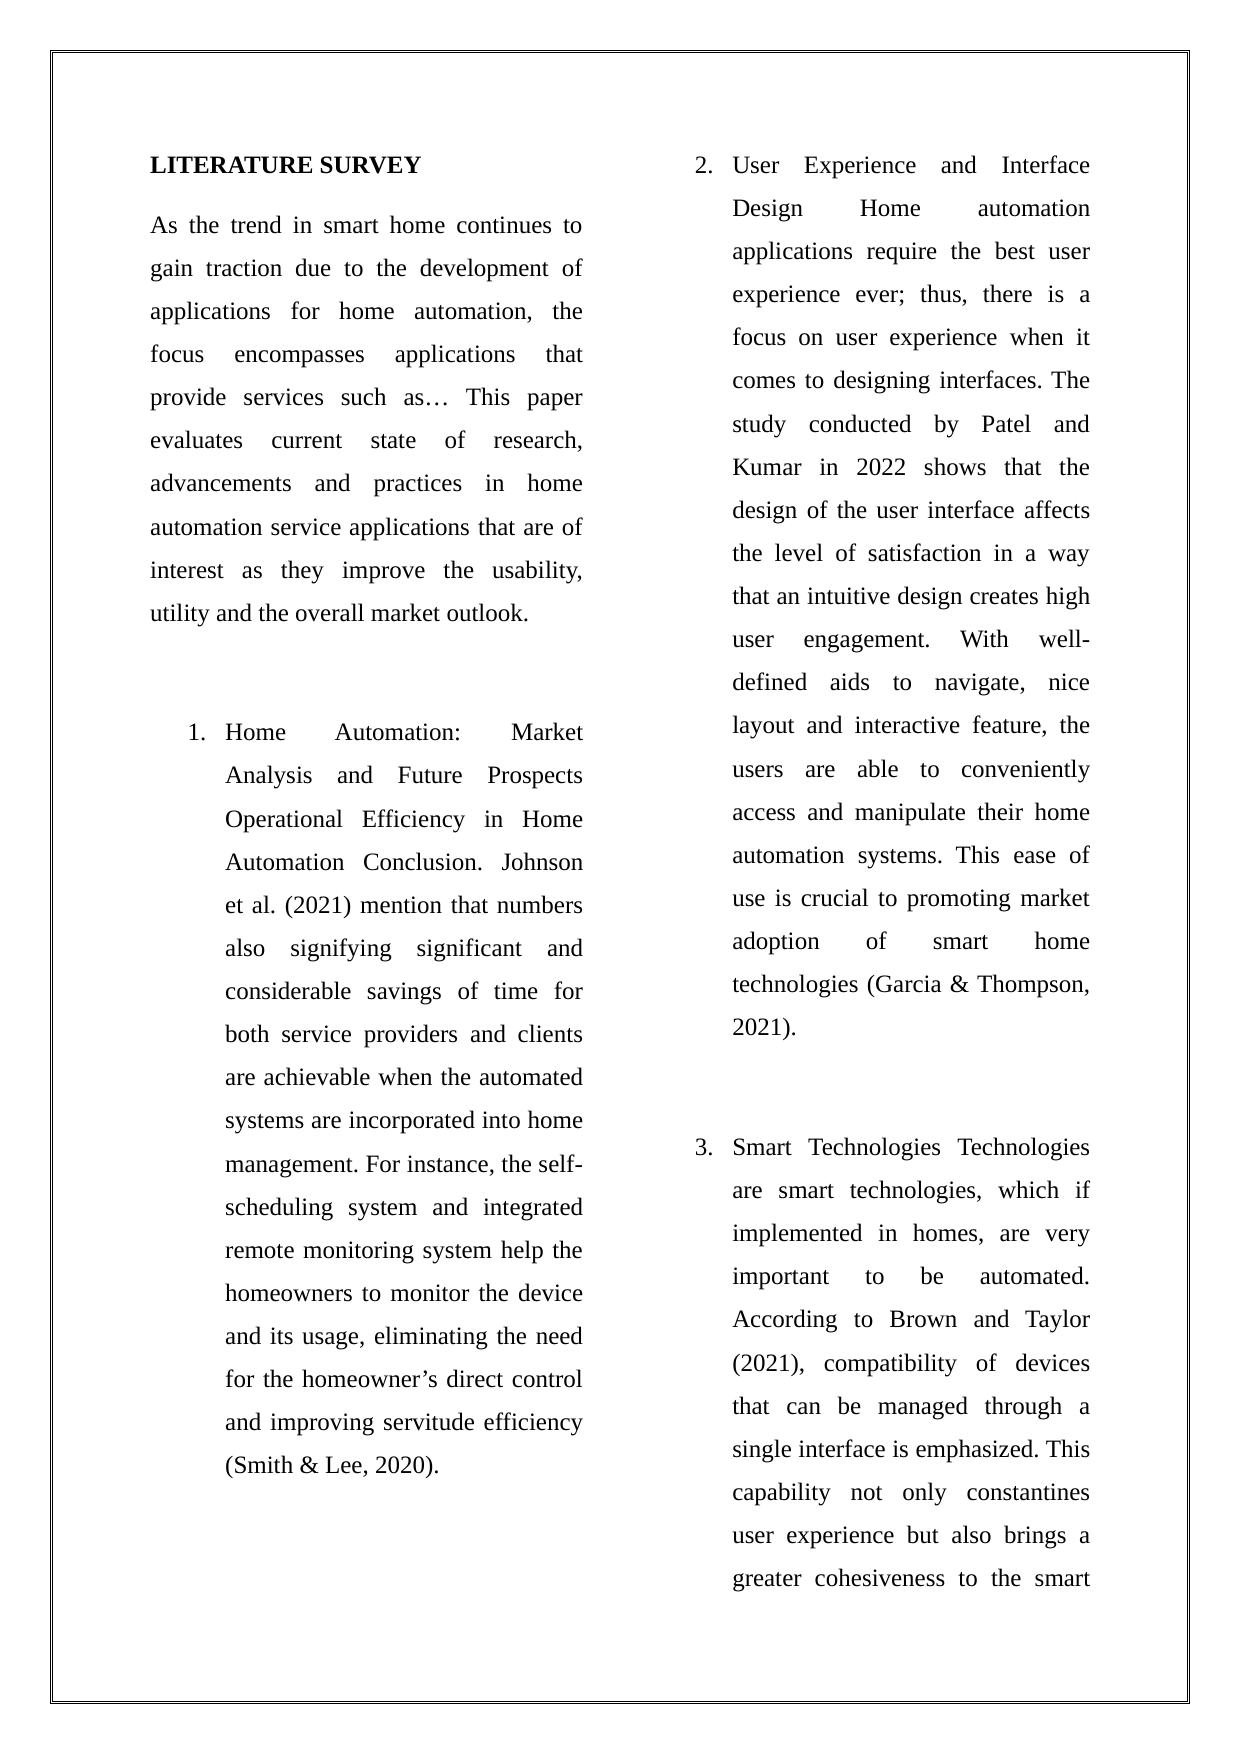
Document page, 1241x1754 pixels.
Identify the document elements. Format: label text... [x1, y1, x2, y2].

list User Experience and Interface Design Home automation applications require the best user experience ever; thus, there is a focus on user experience when it comes to designing interfaces. The study conducted by Patel and Kumar in 2022 shows that the design of the user interface affects the level of satisfaction in a way that an intuitive design creates high user engagement. With well-defined aids to navigate, nice layout and interactive feature, the users are able to conveniently access and manipulate their home automation systems. This ease of use is crucial to promoting market adoption of smart home technologies (Garcia & Thompson, 2021). [694, 150, 1090, 1041]
text LITERATURE SURVEY [150, 150, 583, 179]
text As the trend in smart home continues to gain traction due to the development of applications for home automation, the focus encompasses applications that provide services such as… This paper evaluates current state of research, advancements and practices in home automation service applications that are of interest as they improve the usability, utility and the overall market outlook. [150, 210, 583, 627]
list Home Automation: Market Analysis and Future Prospects Operational Efficiency in Home Automation Conclusion. Johnson et al. (2021) mention that numbers also signifying significant and considerable savings of time for both service providers and clients are achievable when the automated systems are incorporated into home management. For instance, the self-scheduling system and integrated remote monitoring system help the homeowners to monitor the device and its usage, eliminating the need for the homeowner’s direct control and improving servitude efficiency (Smith & Lee, 2020). [187, 717, 583, 1479]
